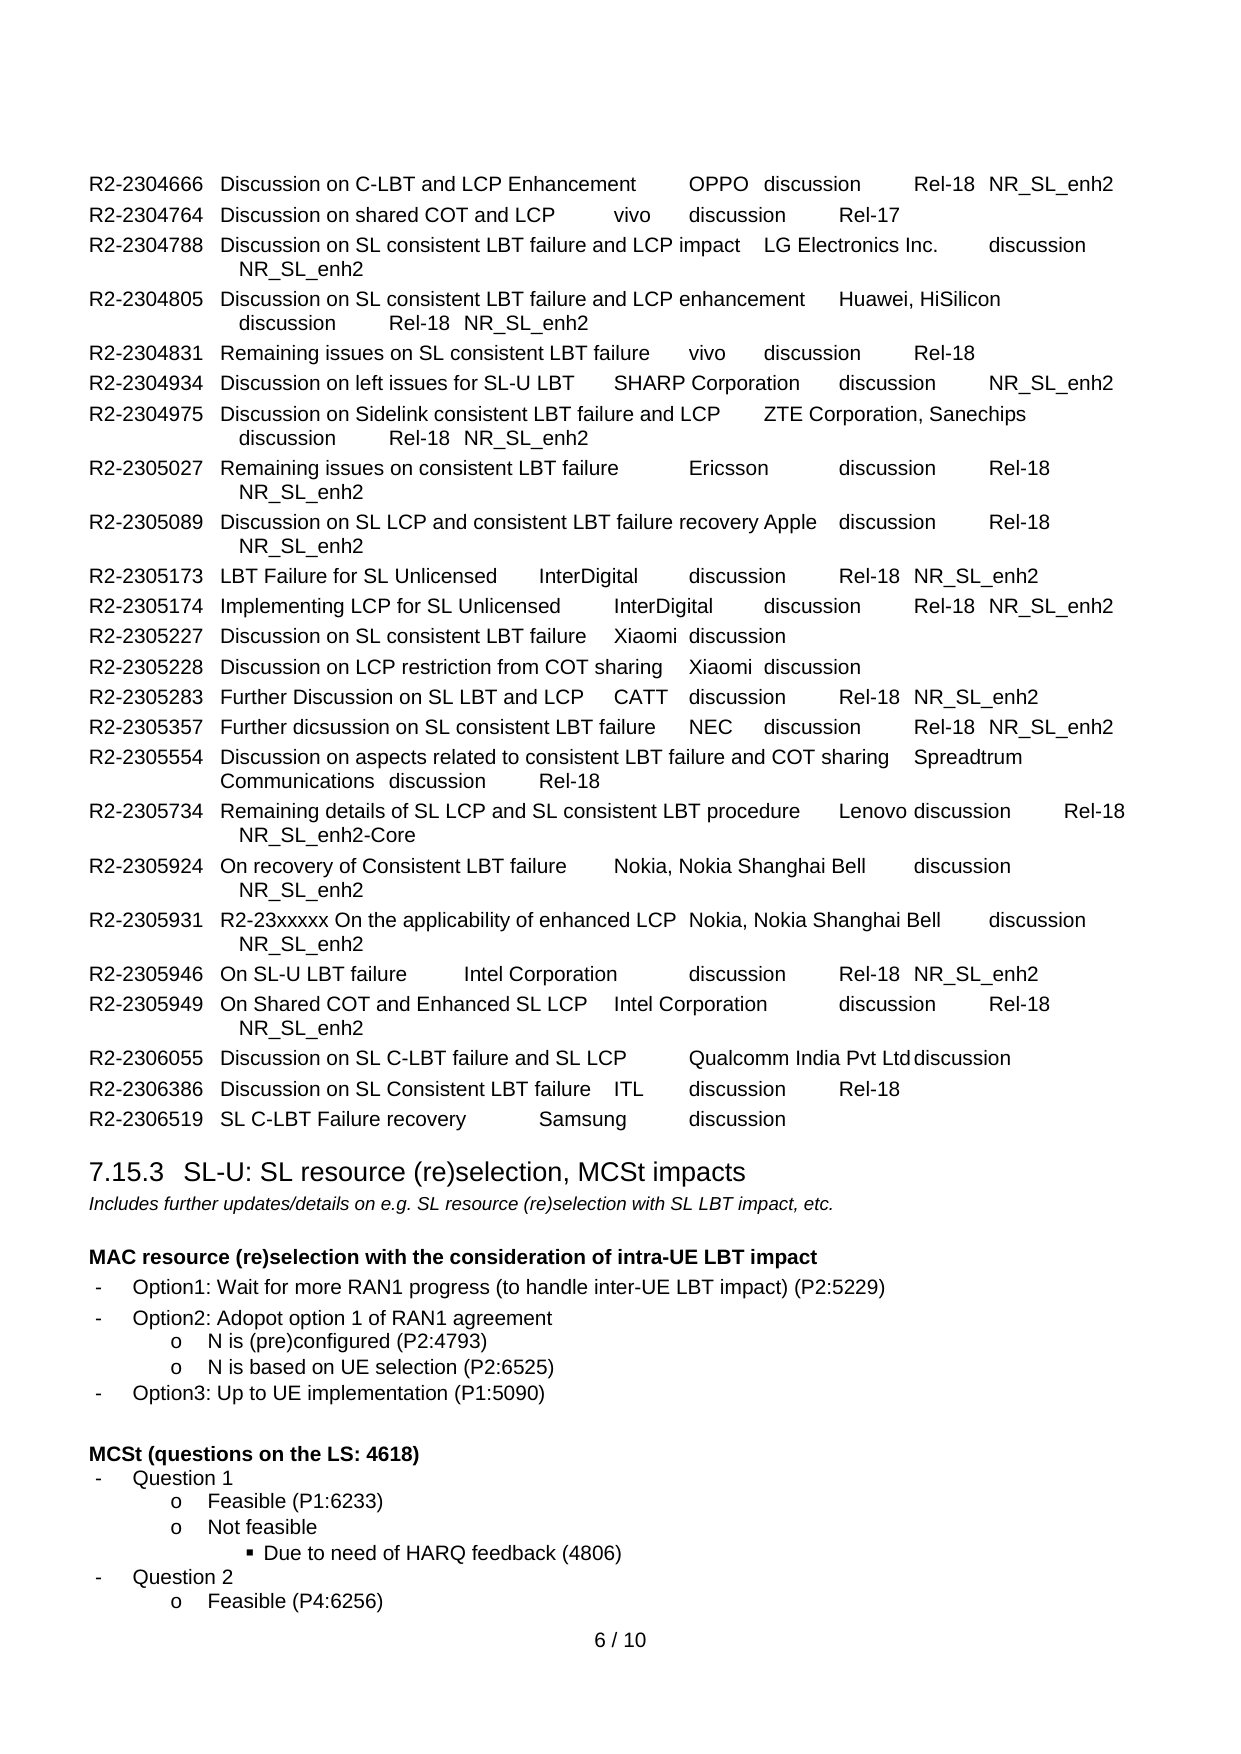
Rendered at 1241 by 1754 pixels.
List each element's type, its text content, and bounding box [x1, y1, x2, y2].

subtitle 7.15.3 SL-U: SL resource (re)selection, MCSt impacts [89, 1156, 1152, 1187]
title R2-2305027 Remaining issues on consistent LBT failure Ericsson discussion Rel-18 NR_SL_enh2 [89, 456, 1152, 503]
list Feasible (P4:6256) [170, 1589, 1152, 1615]
list N is (pre)configured (P2:4793) [170, 1329, 1152, 1355]
title R2-2305924 On recovery of Consistent LBT failure Nokia, Nokia Shanghai Bell discussion NR_SL_enh2 [89, 853, 1152, 901]
title R2-2305734 Remaining details of SL LCP and SL consistent LBT procedure Lenovo discussion Rel-18 NR_SL_enh2-Core [89, 799, 1152, 847]
text Includes further updates/details on e.g. SL resource (re)selection with SL LBT impact, etc. [89, 1193, 1152, 1215]
title Option1: Wait for more RAN1 progress (to handle inter-UE LBT impact) (P2:5229) [95, 1275, 1152, 1299]
title R2-2304975 Discussion on Sidelink consistent LBT failure and LCP ZTE Corporation, Sanechips discussion Rel-18 NR_SL_enh2 [89, 401, 1152, 449]
list Not feasible [170, 1515, 1152, 1541]
text MAC resource (re)selection with the consideration of intra-UE LBT impact [89, 1245, 1152, 1269]
list N is based on UE selection (P2:6525) [170, 1355, 1152, 1381]
title R2-2305174 Implementing LCP for SL Unlicensed InterDigital discussion Rel-18 NR_SL_enh2 [89, 594, 1152, 618]
title R2-2304831 Remaining issues on SL consistent LBT failure vivo discussion Rel-18 [89, 341, 1152, 365]
title R2-2304788 Discussion on SL consistent LBT failure and LCP impact LG Electronics Inc. discussion NR_SL_enh2 [89, 233, 1152, 281]
list Due to need of HARQ feedback (4806) [245, 1541, 1152, 1565]
title R2-2305554 Discussion on aspects related to consistent LBT failure and COT sharing Spreadtrum Communications discussion Rel-18 [89, 745, 1152, 793]
list Option3: Up to UE implementation (P1:5090) [95, 1381, 1152, 1405]
title R2-2305228 Discussion on LCP restriction from COT sharing Xiaomi discussion [89, 654, 1152, 678]
title R2-2305283 Further Discussion on SL LBT and LCP CATT discussion Rel-18 NR_SL_enh2 [89, 685, 1152, 709]
list Question 1 [95, 1465, 1152, 1489]
title R2-2304805 Discussion on SL consistent LBT failure and LCP enhancement Huawei, HiSilicon discussion Rel-18 NR_SL_enh2 [89, 287, 1152, 335]
title R2-2305357 Further dicsussion on SL consistent LBT failure NEC discussion Rel-18 NR_SL_enh2 [89, 715, 1152, 739]
list Question 2 [95, 1565, 1152, 1589]
title R2-2305173 LBT Failure for SL Unlicensed InterDigital discussion Rel-18 NR_SL_enh2 [89, 564, 1152, 588]
title R2-2304666 Discussion on C-LBT and LCP Enhancement OPPO discussion Rel-18 NR_SL_enh2 [89, 172, 1152, 196]
title R2-2306519 SL C-LBT Failure recovery Samsung discussion [89, 1107, 1152, 1131]
title Option2: Adopot option 1 of RAN1 agreement [95, 1305, 1152, 1329]
title R2-2305227 Discussion on SL consistent LBT failure Xiaomi discussion [89, 624, 1152, 648]
title R2-2306055 Discussion on SL C-LBT failure and SL LCP Qualcomm India Pvt Ltd discussion [89, 1046, 1152, 1070]
list Feasible (P1:6233) [170, 1489, 1152, 1515]
title R2-2305931 R2-23xxxxx On the applicability of enhanced LCP Nokia, Nokia Shanghai Bell discussion NR_SL_enh2 [89, 908, 1152, 956]
title R2-2305949 On Shared COT and Enhanced SL LCP Intel Corporation discussion Rel-18 NR_SL_enh2 [89, 992, 1152, 1040]
title R2-2304934 Discussion on left issues for SL-U LBT SHARP Corporation discussion NR_SL_enh2 [89, 371, 1152, 395]
title R2-2304764 Discussion on shared COT and LCP vivo discussion Rel-17 [89, 202, 1152, 226]
title R2-2305946 On SL-U LBT failure Intel Corporation discussion Rel-18 NR_SL_enh2 [89, 962, 1152, 986]
title R2-2306386 Discussion on SL Consistent LBT failure ITL discussion Rel-18 [89, 1076, 1152, 1100]
title MCSt (questions on the LS: 4618) [89, 1441, 1152, 1465]
title R2-2305089 Discussion on SL LCP and consistent LBT failure recovery Apple discussion Rel-18 NR_SL_enh2 [89, 510, 1152, 558]
